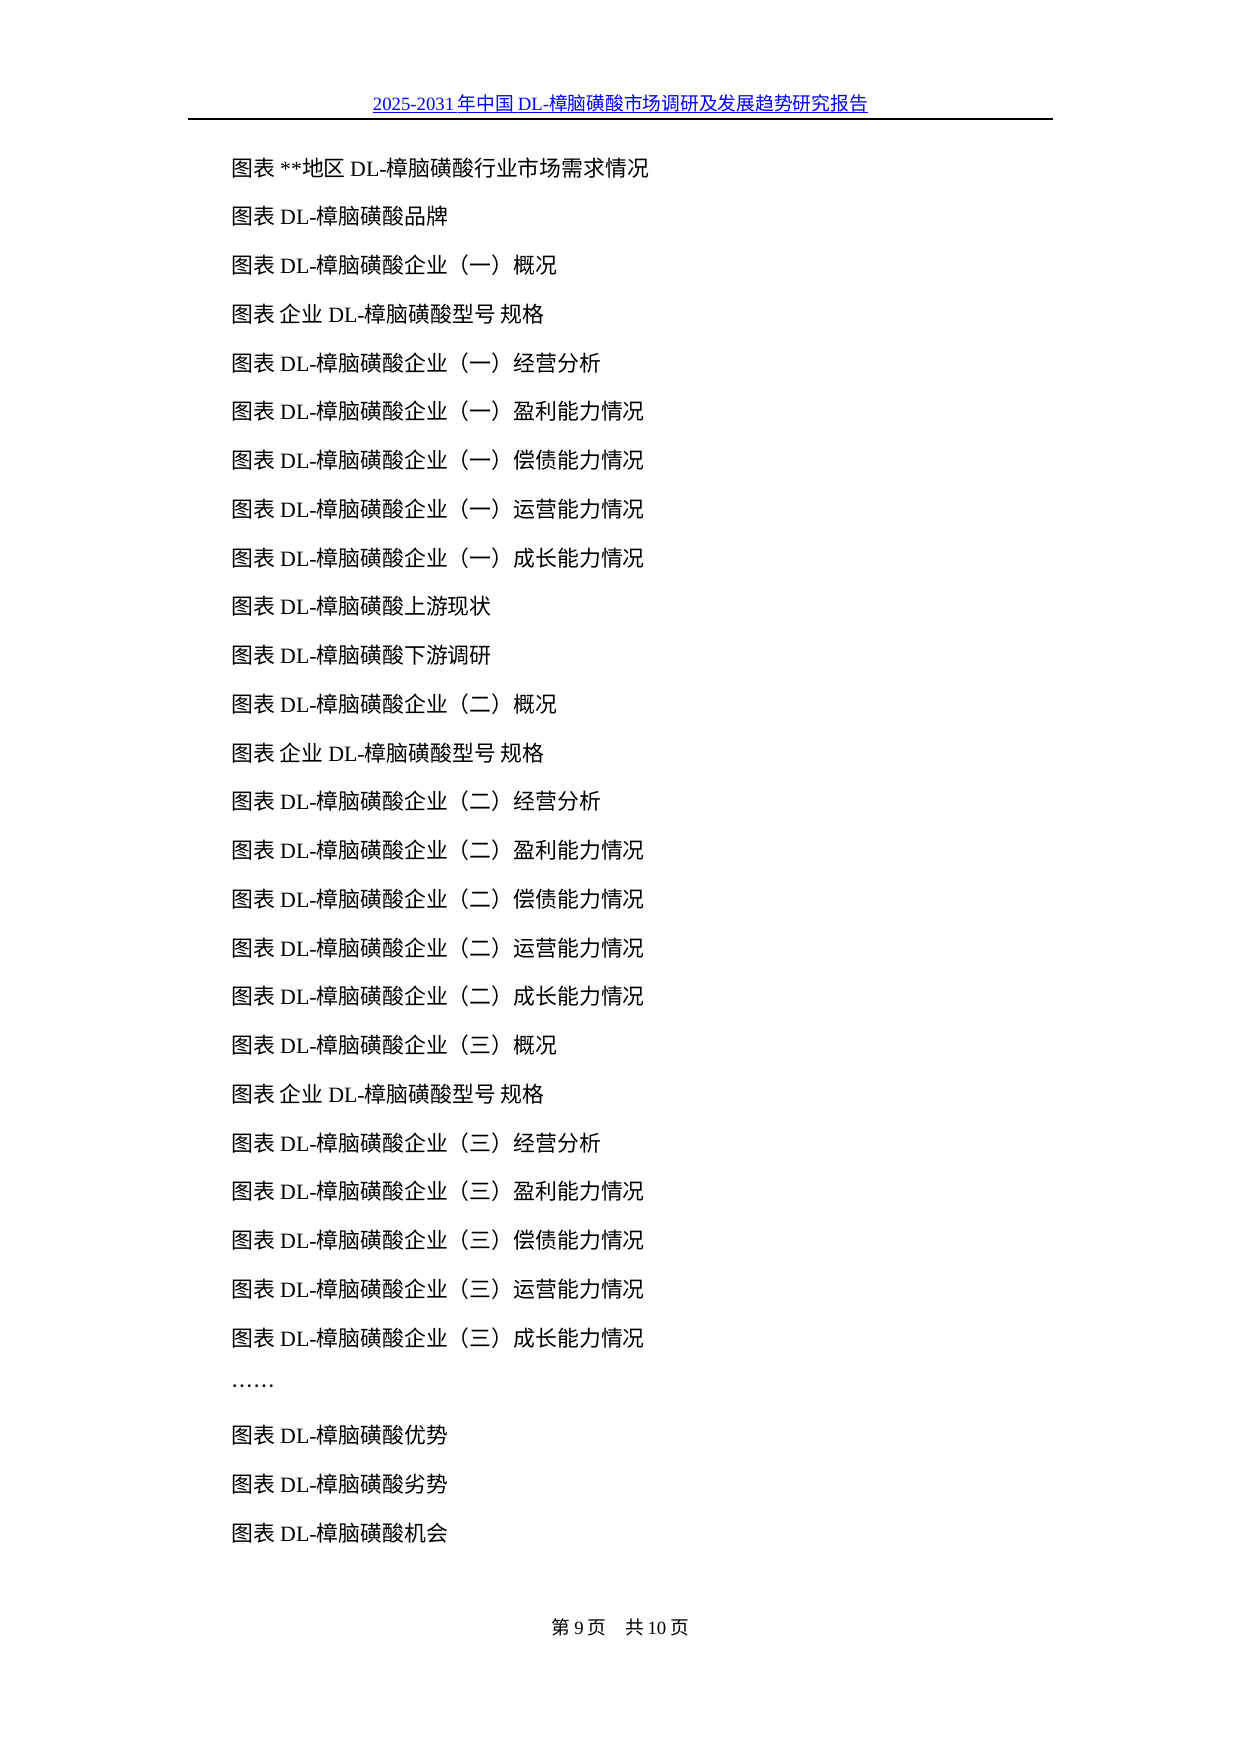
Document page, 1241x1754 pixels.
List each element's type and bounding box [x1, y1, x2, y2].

text [187, 150, 1053, 1548]
